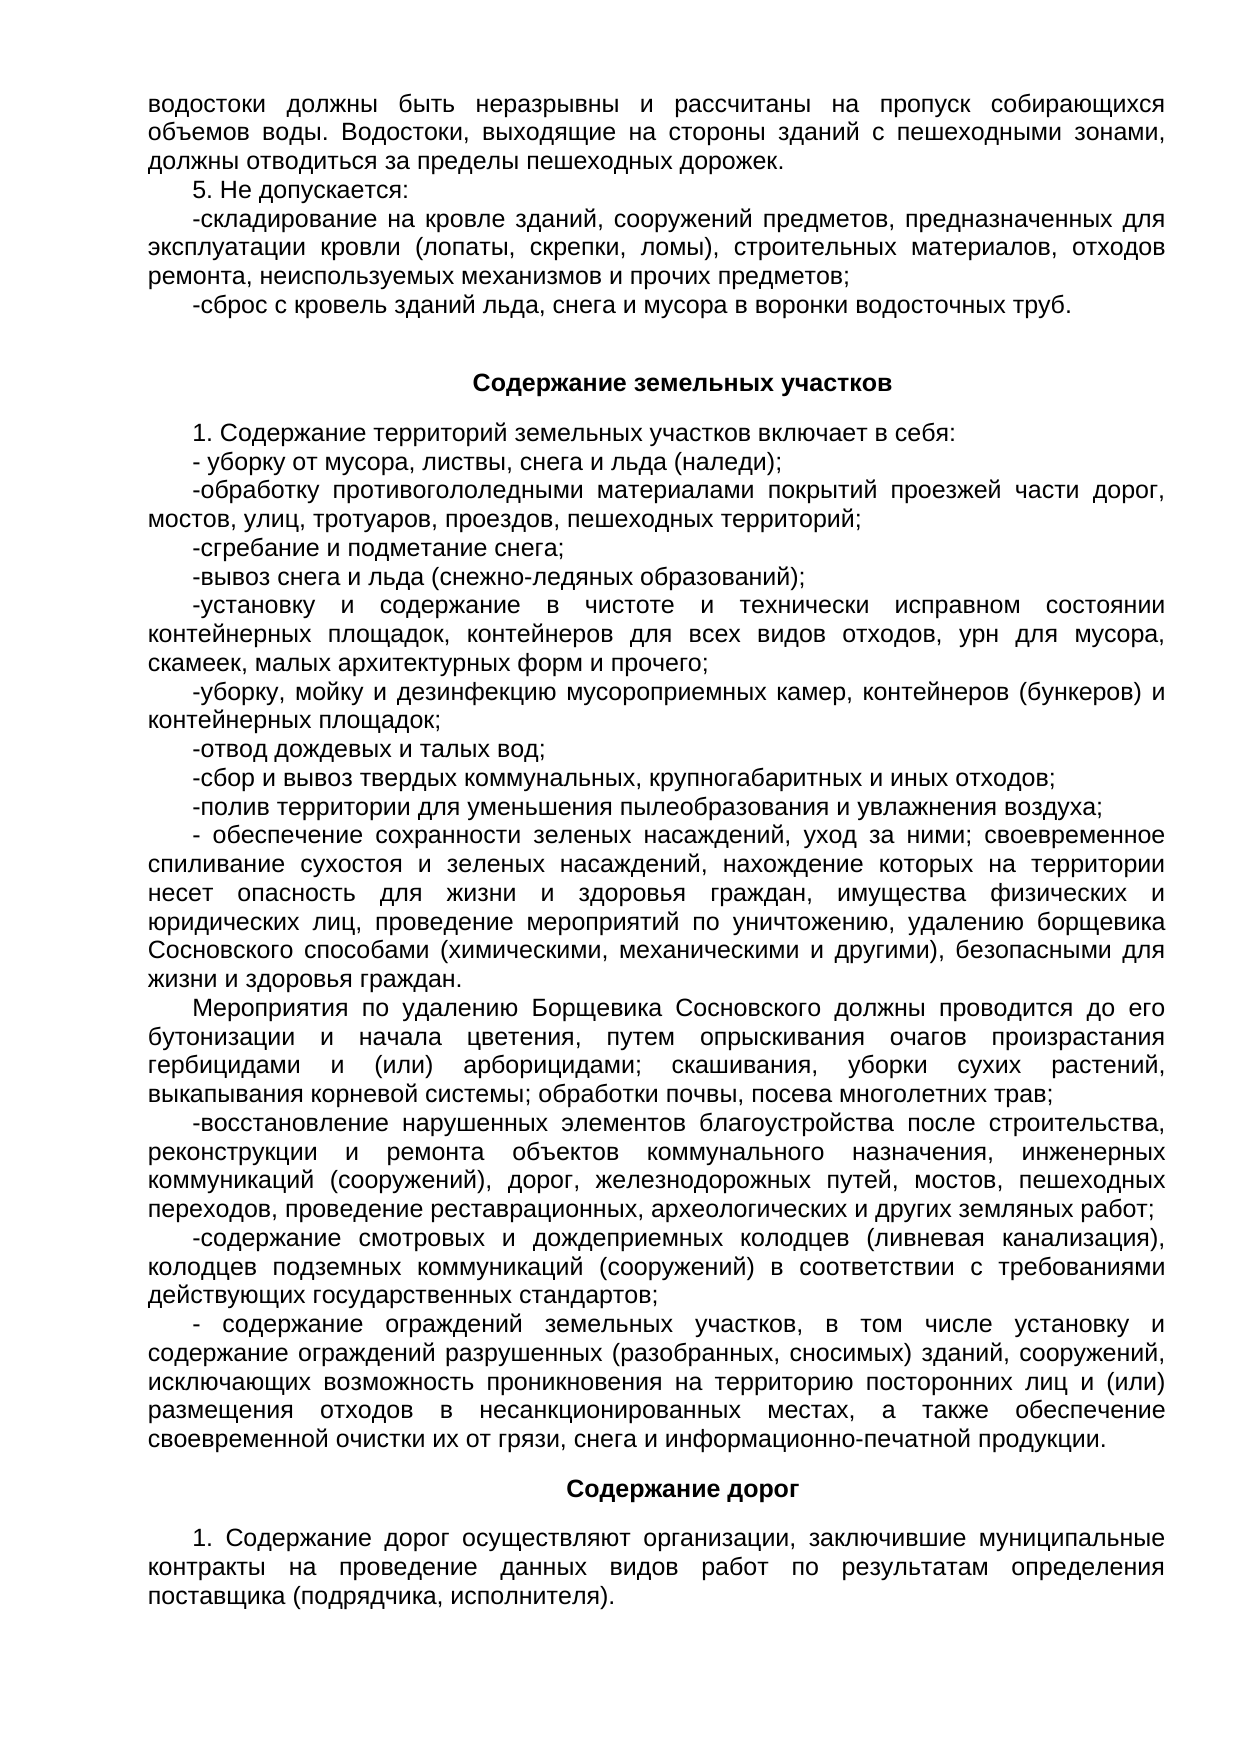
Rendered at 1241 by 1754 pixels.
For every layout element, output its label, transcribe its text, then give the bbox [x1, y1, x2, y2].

text -вывоз снега и льда (снежно-ледяных образований); [148, 561, 1166, 590]
text -уборку, мойку и дезинфекцию мусороприемных камер, контейнеров (бункеров) и контейнерных площадок; [148, 676, 1166, 734]
text - обеспечение сохранности зеленых насаждений, уход за ними; своевременное спиливание сухостоя и зеленых насаждений, нахождение которых на территории несет опасность для жизни и здоровья граждан, имущества физических и юридических лиц, проведение мероприятий по уничтожению, удалению борщевика Сосновского способами (химическими, механическими и другими), безопасными для жизни и здоровья граждан. [148, 820, 1166, 993]
text Мероприятия по удалению Борщевика Сосновского должны проводится до его бутонизации и начала цветения, путем опрыскивания очагов произрастания гербицидами и (или) арборицидами; скашивания, уборки сухих растений, выкапывания корневой системы; обработки почвы, посева многолетних трав; [148, 993, 1166, 1108]
text Содержание земельных участков [148, 368, 1166, 397]
text 5. Не допускается: [148, 175, 1166, 203]
text Содержание дорог [148, 1473, 1166, 1502]
text -полив территории для уменьшения пылеобразования и увлажнения воздуха; [148, 791, 1166, 820]
text 1. Содержание территорий земельных участков включает в себя: [148, 418, 1166, 446]
text -восстановление нарушенных элементов благоустройства после строительства, реконструкции и ремонта объектов коммунального назначения, инженерных коммуникаций (сооружений), дорог, железнодорожных путей, мостов, пешеходных переходов, проведение реставрационных, археологических и других земляных работ; [148, 1108, 1166, 1223]
text -сгребание и подметание снега; [148, 533, 1166, 561]
text -установку и содержание в чистоте и технически исправном состоянии контейнерных площадок, контейнеров для всех видов отходов, урн для мусора, скамеек, малых архитектурных форм и прочего; [148, 590, 1166, 676]
text -обработку противогололедными материалами покрытий проезжей части дорог, мостов, улиц, тротуаров, проездов, пешеходных территорий; [148, 475, 1166, 533]
text 1. Содержание дорог осуществляют организации, заключившие муниципальные контракты на проведение данных видов работ по результатам определения поставщика (подрядчика, исполнителя). [148, 1523, 1166, 1609]
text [148, 88, 1166, 175]
text - уборку от мусора, листвы, снега и льда (наледи); [148, 446, 1166, 475]
text -отвод дождевых и талых вод; [148, 734, 1166, 763]
text -сбор и вывоз твердых коммунальных, крупногабаритных и иных отходов; [148, 763, 1166, 791]
text -сброс с кровель зданий льда, снега и мусора в воронки водосточных труб. [148, 290, 1166, 318]
text -содержание смотровых и дождеприемных колодцев (ливневая канализация), колодцев подземных коммуникаций (сооружений) в соответствии с требованиями действующих государственных стандартов; [148, 1223, 1166, 1309]
text - содержание ограждений земельных участков, в том числе установку и содержание ограждений разрушенных (разобранных, сносимых) зданий, сооружений, исключающих возможность проникновения на территорию посторонних лиц и (или) размещения отходов в несанкционированных местах, а также обеспечение своевременной очистки их от грязи, снега и информационно-печатной продукции. [148, 1309, 1166, 1453]
text -складирование на кровле зданий, сооружений предметов, предназначенных для эксплуатации кровли (лопаты, скрепки, ломы), строительных материалов, отходов ремонта, неиспользуемых механизмов и прочих предметов; [148, 203, 1166, 290]
